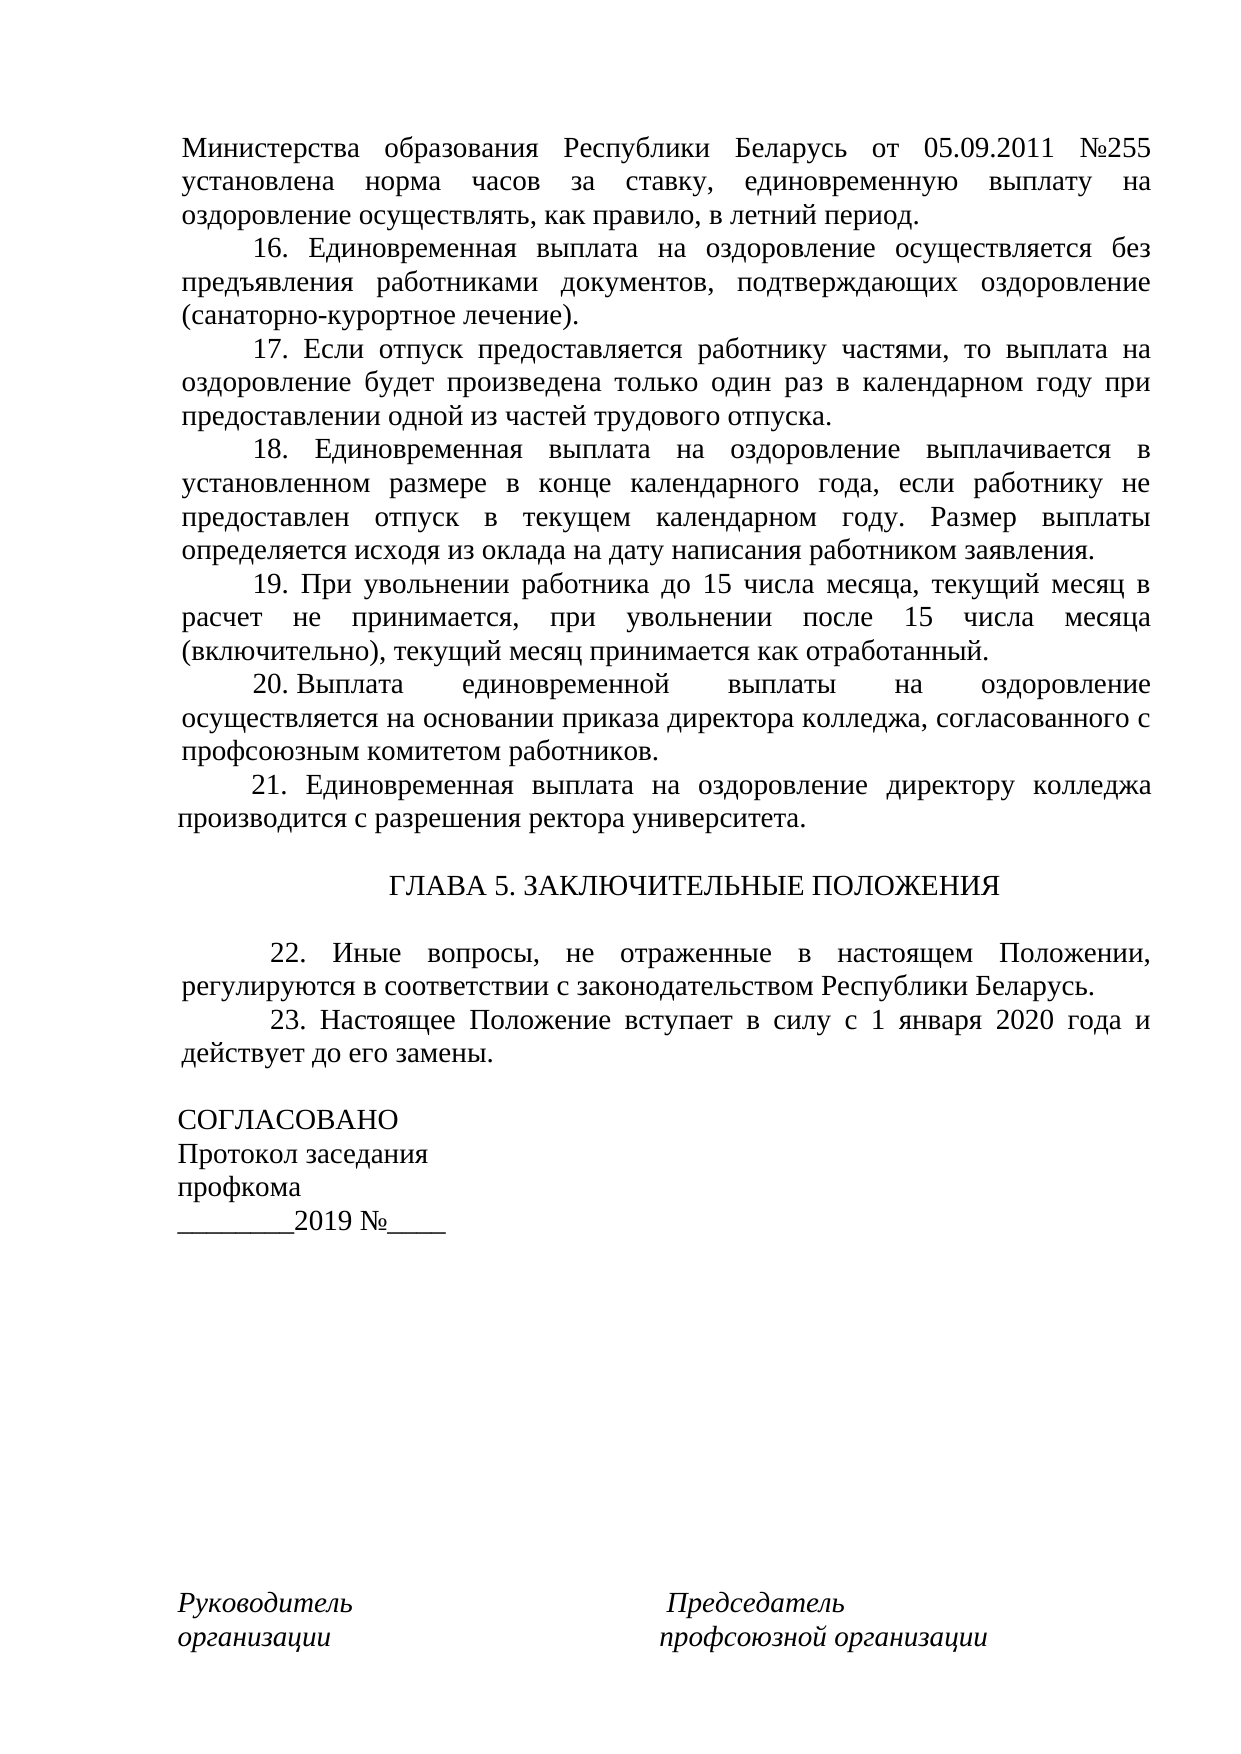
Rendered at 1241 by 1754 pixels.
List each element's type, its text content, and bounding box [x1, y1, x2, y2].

text 23. Настоящее Положение вступает в силу с 1 января 2020 года и действует до его замены. [181, 1002, 1152, 1069]
text 17. Если отпуск предоставляется работнику частями, то выплата на оздоровление будет произведена только один раз в календарном году при предоставлении одной из частей трудового отпуска. [181, 331, 1152, 432]
text 19. При увольнении работника до 15 числа месяца, текущий месяц в расчет не принимается, при увольнении после 15 числа месяца (включительно), текущий месяц принимается как отработанный. [181, 566, 1152, 666]
text профкома [177, 1169, 1152, 1203]
text 20. Выплата единовременной выплаты на оздоровление осуществляется на основании приказа директора колледжа, согласованного с профсоюзным комитетом работников. [181, 666, 1152, 767]
text Протокол заседания [177, 1136, 1152, 1169]
text ________2019 №____ [177, 1203, 1152, 1237]
text СОГЛАСОВАНО [177, 1102, 1152, 1136]
text 16. Единовременная выплата на оздоровление осуществляется без предъявления работниками документов, подтверждающих оздоровление (санаторно-курортное лечение). [181, 230, 1152, 331]
text 21. Единовременная выплата на оздоровление директору колледжа производится с разрешения ректора университета. [177, 767, 1152, 834]
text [181, 130, 1152, 230]
text ГЛАВА 5. ЗАКЛЮЧИТЕЛЬНЫЕ ПОЛОЖЕНИЯ [181, 868, 1152, 901]
text 18. Единовременная выплата на оздоровление выплачивается в установленном размере в конце календарного года, если работнику не предоставлен отпуск в текущем календарном году. Размер выплаты определяется исходя из оклада на дату написания работником заявления. [181, 432, 1152, 566]
text 22. Иные вопросы, не отраженные в настоящем Положении, регулируются в соответствии с законодательством Республики Беларусь. [181, 935, 1152, 1002]
